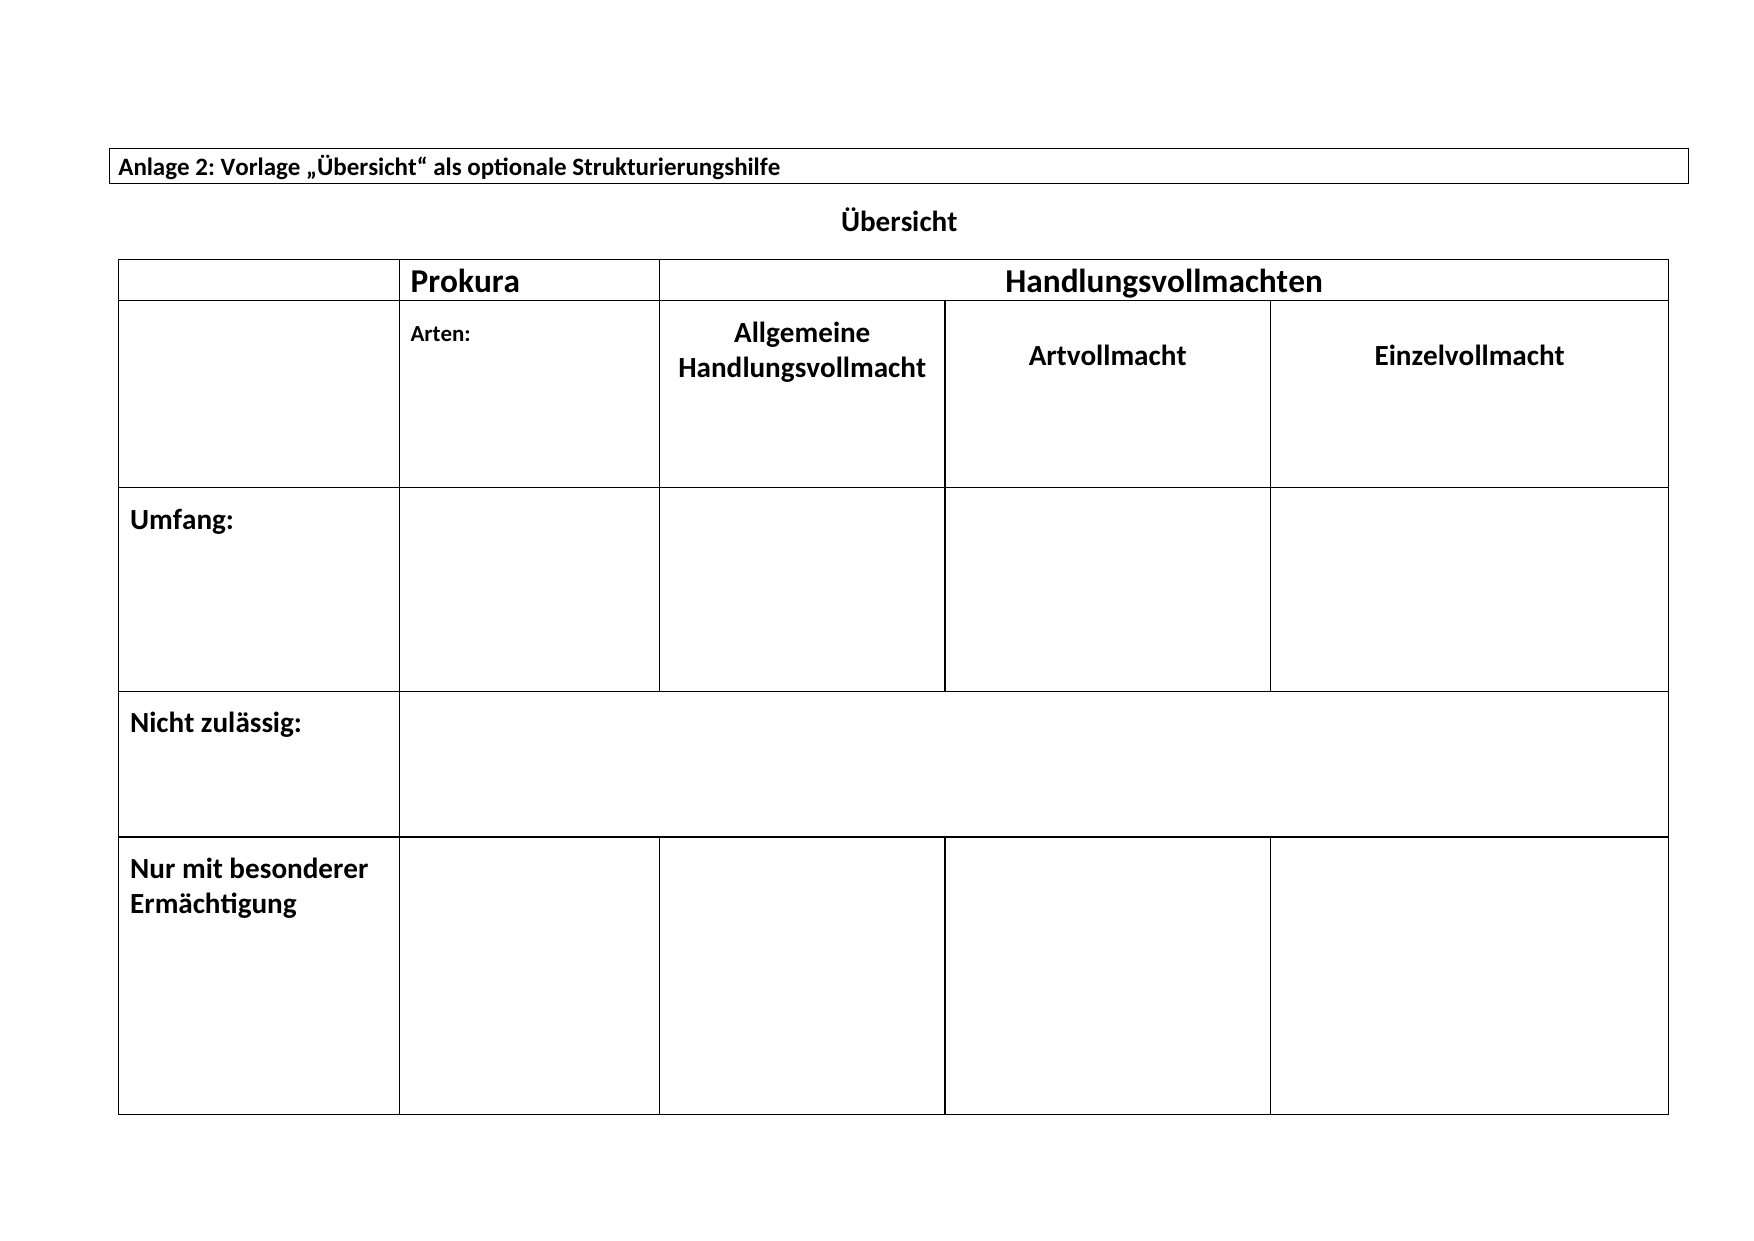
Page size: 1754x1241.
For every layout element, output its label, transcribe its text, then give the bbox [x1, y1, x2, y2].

table_cell Allgemeine Handlungsvollmacht [660, 301, 944, 487]
table_cell [946, 488, 1270, 691]
table_cell [1271, 488, 1668, 691]
table_cell [119, 301, 399, 487]
table_cell [400, 692, 1668, 836]
table_cell Artvollmacht [946, 301, 1270, 487]
table_cell Arten: [400, 301, 659, 487]
table_header Prokura [400, 260, 659, 300]
text Anlage 2: Vorlage „Übersicht“ als optionale Strukturierungshilfe [110, 149, 1688, 183]
table_cell Nur mit besonderer Ermächtigung [119, 838, 399, 1114]
table_cell [660, 488, 944, 691]
table_cell Nicht zulässig: [119, 692, 399, 836]
table_cell [400, 838, 659, 1114]
table_cell [946, 838, 1270, 1114]
table_cell Umfang: [119, 488, 399, 691]
table_cell [660, 838, 944, 1114]
table_header [119, 260, 399, 300]
text Übersicht [118, 203, 1680, 239]
table_cell [1271, 838, 1668, 1114]
table_header Handlungsvollmachten [660, 260, 1668, 300]
table_cell Einzelvollmacht [1271, 301, 1668, 487]
table_cell [400, 488, 659, 691]
